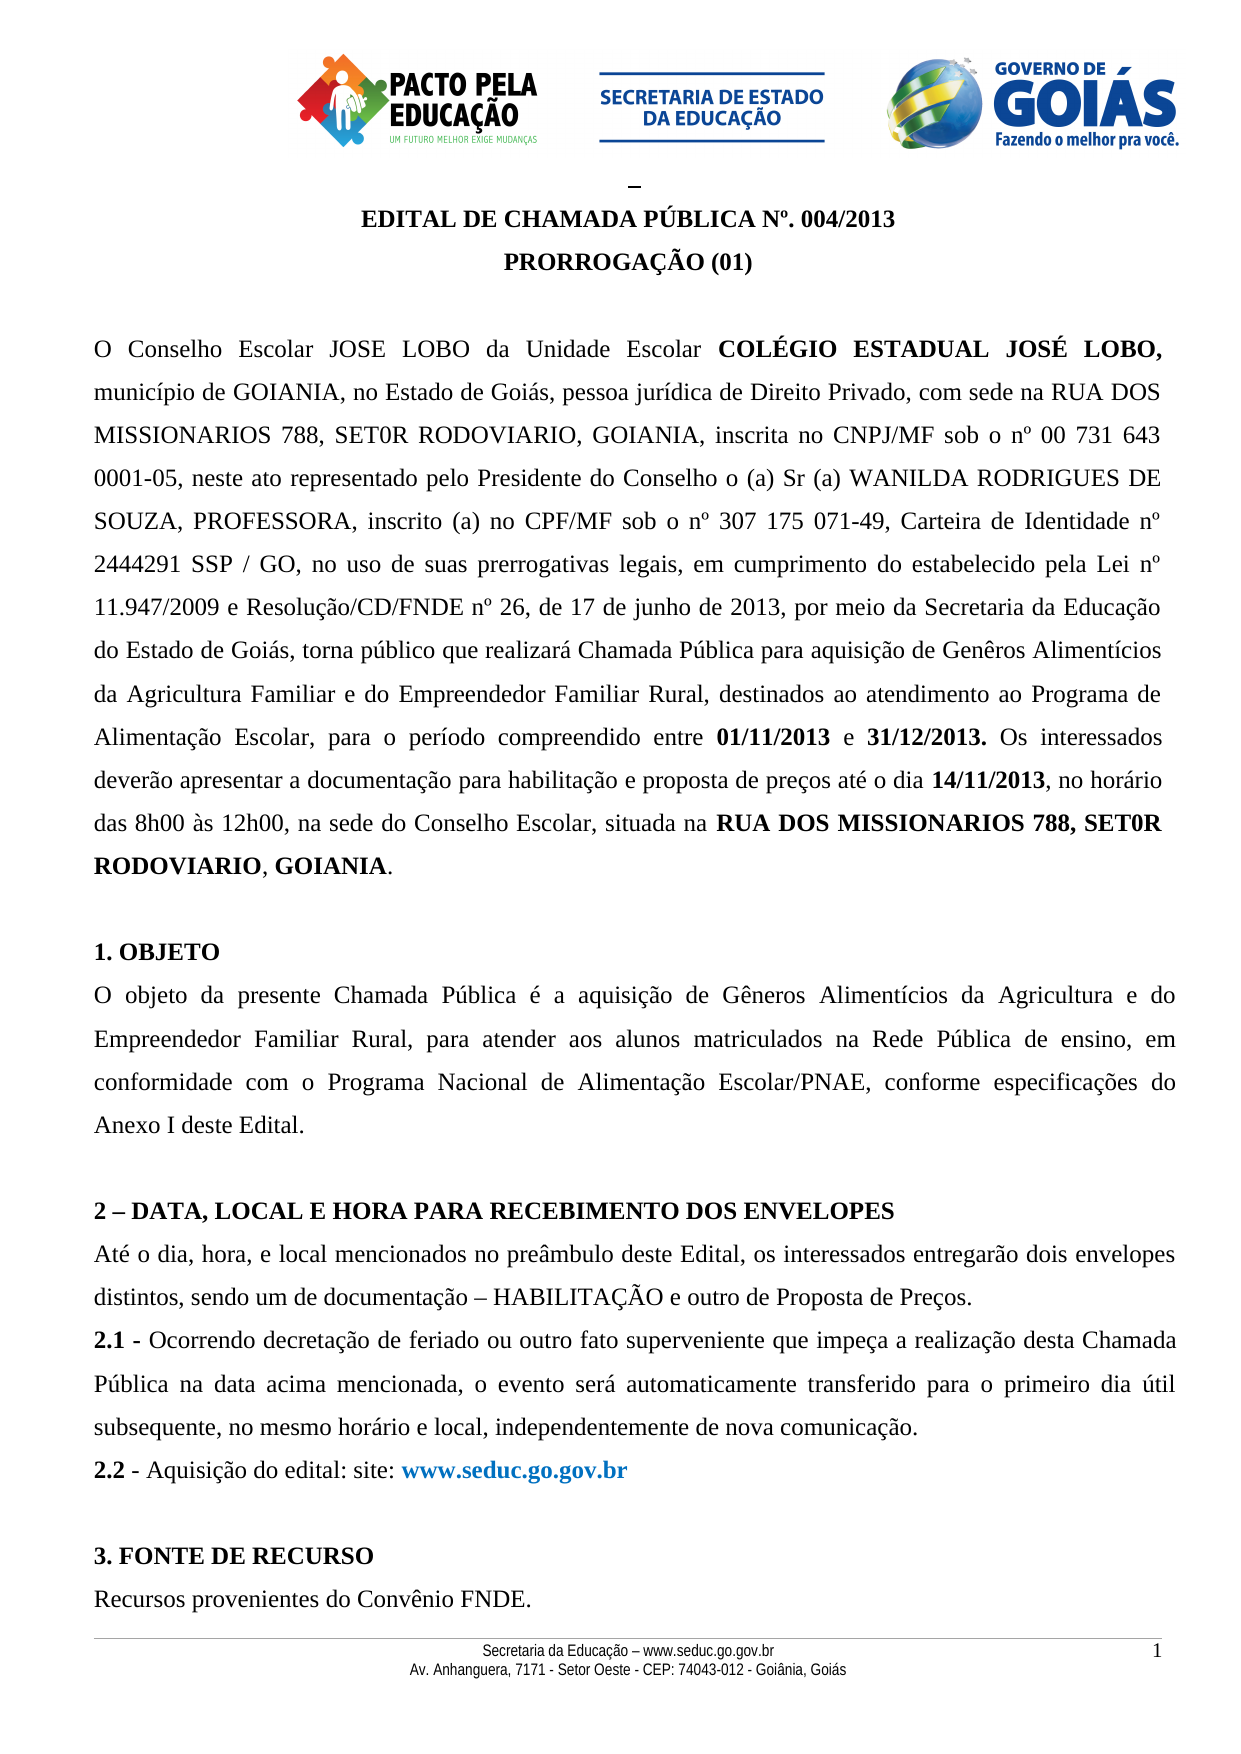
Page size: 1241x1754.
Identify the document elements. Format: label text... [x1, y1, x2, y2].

text 1. OBJETO [94, 937, 1177, 966]
picture [288, 49, 1186, 158]
text Recursos provenientes do Convênio FNDE. [94, 1584, 1177, 1613]
text 2.1 - Ocorrendo decretação de feriado ou outro fato superveniente que impeça a realização desta Chamada Pública na data acima mencionada, o evento será automaticamente transferido para o primeiro dia útil subsequente, no mesmo horário e local, independentemente de nova comunicação. [94, 1326, 1177, 1441]
text 2 – DATA, LOCAL E HORA PARA RECEBIMENTO DOS ENVELOPES [94, 1196, 1177, 1225]
text 2.2 - Aquisição do edital: site: www.seduc.go.gov.br [94, 1455, 1177, 1484]
text O Conselho Escolar JOSE LOBO da Unidade Escolar COLÉGIO ESTADUAL JOSÉ LOBO, município de GOIANIA, no Estado de Goiás, pessoa jurídica de Direito Privado, com sede na RUA DOS MISSIONARIOS 788, SET0R RODOVIARIO, GOIANIA, inscrita no CNPJ/MF sob o nº 00 731 643 0001-05, neste ato representado pelo Presidente do Conselho o (a) Sr (a) WANILDA RODRIGUES DE SOUZA, PROFESSORA, inscrito (a) no CPF/MF sob o nº 307 175 071-49, Carteira de Identidade nº 2444291 SSP / GO, no uso de suas prerrogativas legais, em cumprimento do estabelecido pela Lei nº 11.947/2009 e Resolução/CD/FNDE nº 26, de 17 de junho de 2013, por meio da Secretaria da Educação do Estado de Goiás, torna público que realizará Chamada Pública para aquisição de Genêros Alimentícios da Agricultura Familiar e do Empreendedor Familiar Rural, destinados ao atendimento ao Programa de Alimentação Escolar, para o período compreendido entre 01/11/2013 e 31/12/2013. Os interessados deverão apresentar a documentação para habilitação e proposta de preços até o dia 14/11/2013, no horário das 8h00 às 12h00, na sede do Conselho Escolar, situada na RUA DOS MISSIONARIOS 788, SET0R RODOVIARIO, GOIANIA. [94, 334, 1162, 880]
text EDITAL DE CHAMADA PÚBLICA Nº. 004/2013 [94, 204, 1162, 233]
text O objeto da presente Chamada Pública é a aquisição de Gêneros Alimentícios da Agricultura e do Empreendedor Familiar Rural, para atender aos alunos matriculados na Rede Pública de ensino, em conformidade com o Programa Nacional de Alimentação Escolar/PNAE, conforme especificações do Anexo I deste Edital. [94, 981, 1177, 1139]
text Até o dia, hora, e local mencionados no preâmbulo deste Edital, os interessados entregarão dois envelopes distintos, sendo um de documentação – HABILITAÇÃO e outro de Proposta de Preços. [94, 1239, 1177, 1311]
text 3. FONTE DE RECURSO [94, 1541, 1177, 1570]
text PRORROGAÇÃO (01) [94, 247, 1162, 276]
